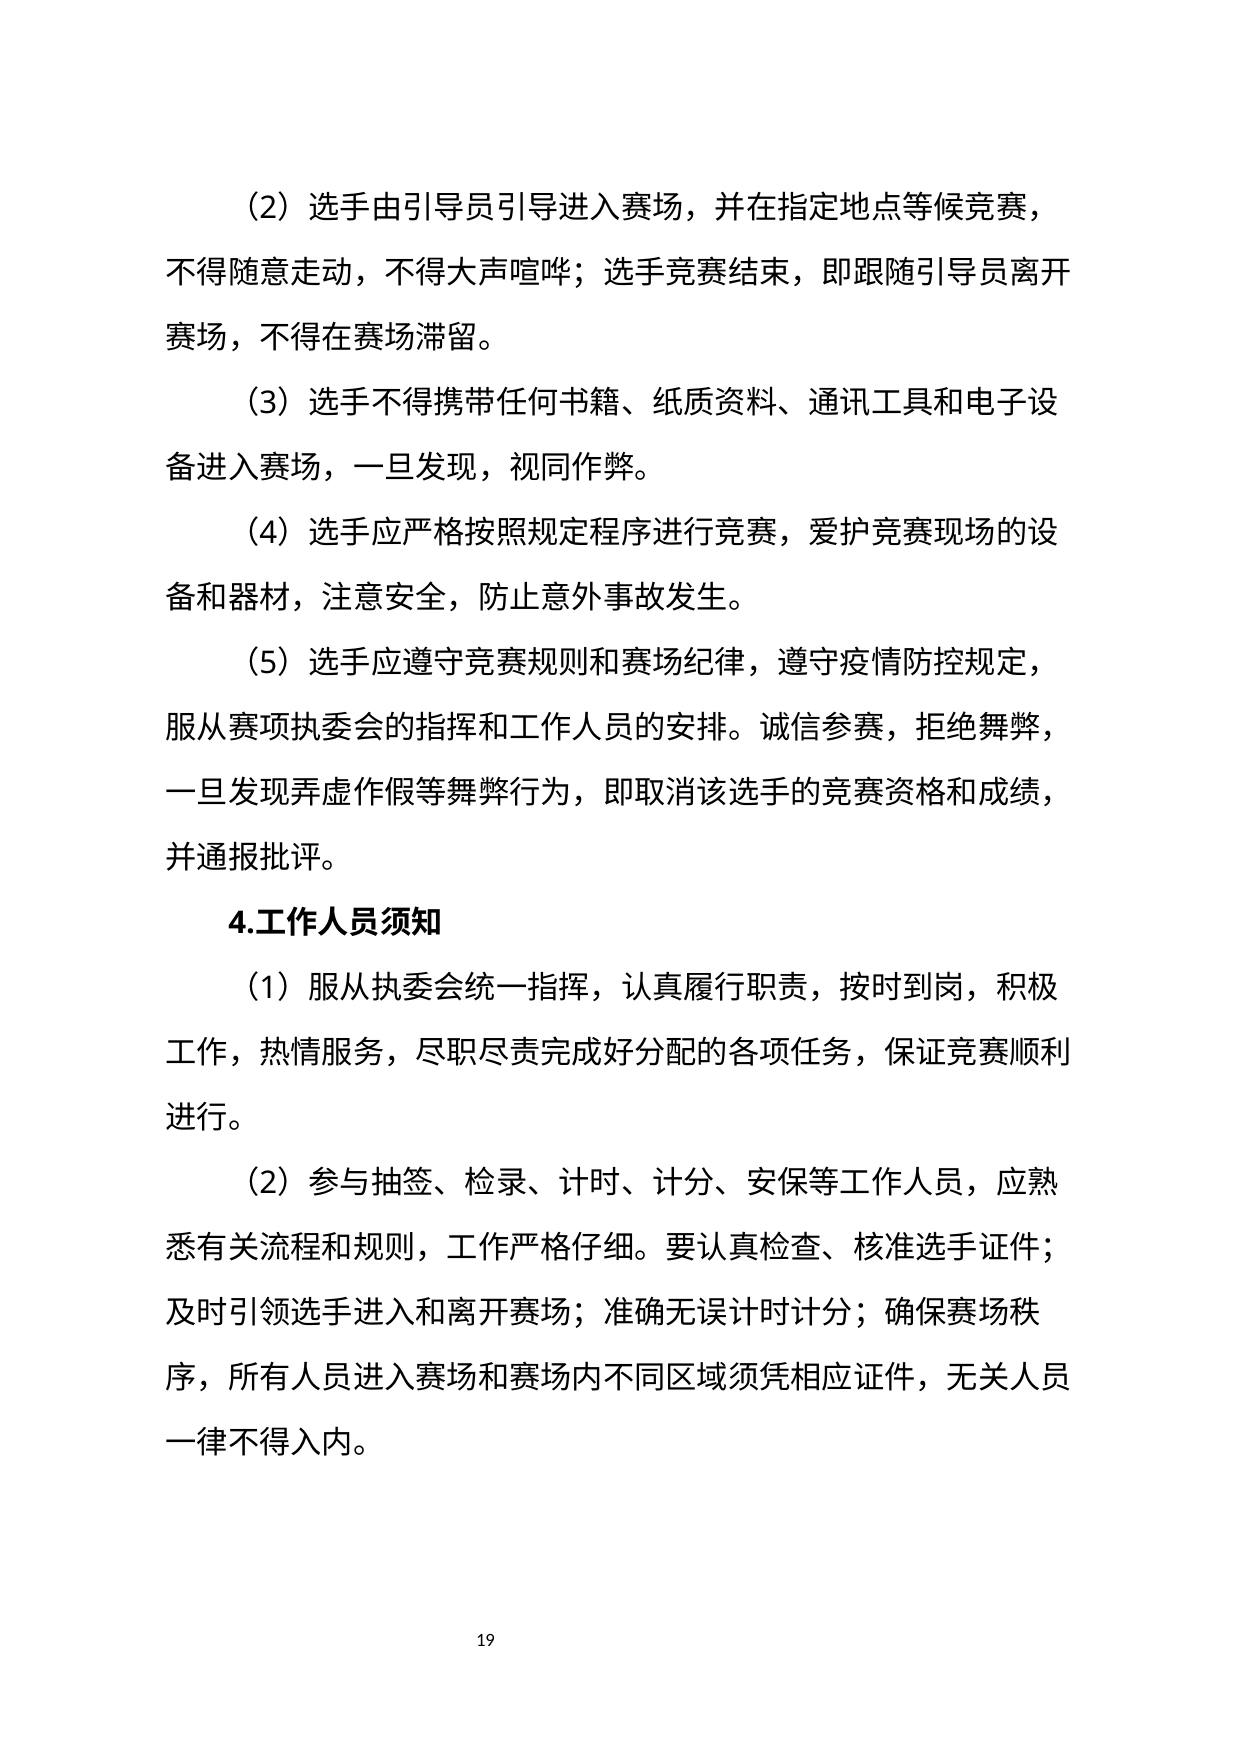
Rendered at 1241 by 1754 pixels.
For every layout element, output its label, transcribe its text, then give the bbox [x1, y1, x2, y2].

text 4.工作人员须知 [165, 887, 1087, 952]
text （5）选手应遵守竞赛规则和赛场纪律，遵守疫情防控规定，服从赛项执委会的指挥和工作人员的安排。诚信参赛，拒绝舞弊，一旦发现弄虚作假等舞弊行为，即取消该选手的竞赛资格和成绩，并通报批评。 [165, 627, 1087, 887]
text （3）选手不得携带任何书籍、纸质资料、通讯工具和电子设备进入赛场，一旦发现，视同作弊。 [165, 367, 1087, 497]
text （2）参与抽签、检录、计时、计分、安保等工作人员，应熟悉有关流程和规则，工作严格仔细。要认真检查、核准选手证件；及时引领选手进入和离开赛场；准确无误计时计分；确保赛场秩序，所有人员进入赛场和赛场内不同区域须凭相应证件，无关人员一律不得入内。 [165, 1147, 1087, 1472]
text （1）服从执委会统一指挥，认真履行职责，按时到岗，积极工作，热情服务，尽职尽责完成好分配的各项任务，保证竞赛顺利进行。 [165, 952, 1087, 1147]
text （4）选手应严格按照规定程序进行竞赛，爱护竞赛现场的设备和器材，注意安全，防止意外事故发生。 [165, 497, 1087, 627]
text （2）选手由引导员引导进入赛场，并在指定地点等候竞赛，不得随意走动，不得大声喧哗；选手竞赛结束，即跟随引导员离开赛场，不得在赛场滞留。 [165, 172, 1087, 367]
